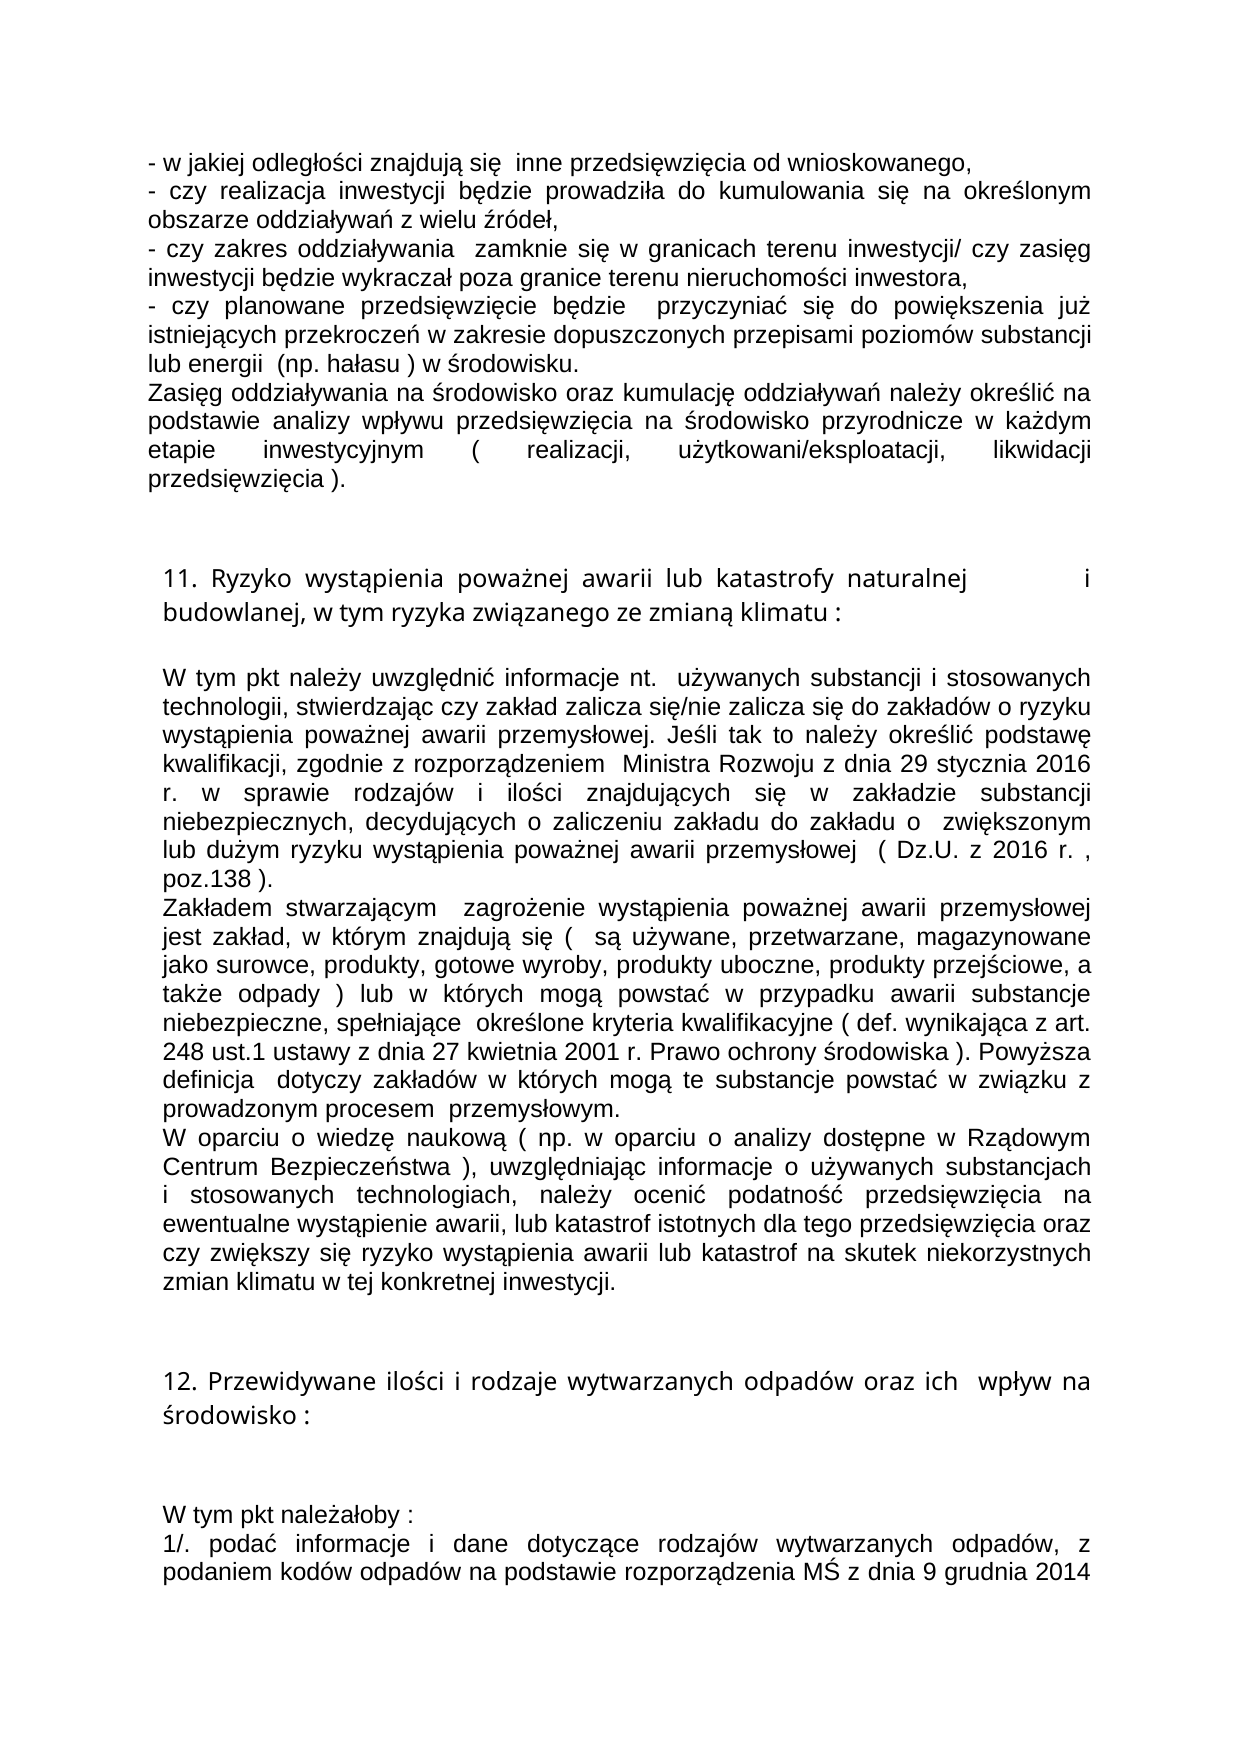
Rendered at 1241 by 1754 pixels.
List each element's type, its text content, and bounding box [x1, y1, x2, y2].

text - czy planowane przedsięwzięcie będzie przyczyniać się do powiększenia już istniejących przekroczeń w zakresie dopuszczonych przepisami poziomów substancji lub energii (np. hałasu ) w środowisku. [148, 291, 1093, 378]
text - czy realizacja inwestycji będzie prowadziła do kumulowania się na określonym obszarze oddziaływań z wielu źródeł, [148, 176, 1093, 234]
text - czy zakres oddziaływania zamknie się w granicach terenu inwestycji/ czy zasięg inwestycji będzie wykraczał poza granice terenu nieruchomości inwestora, [148, 234, 1093, 291]
text W tym pkt należy uwzględnić informacje nt. używanych substancji i stosowanych technologii, stwierdzając czy zakład zalicza się/nie zalicza się do zakładów o ryzyku wystąpienia poważnej awarii przemysłowej. Jeśli tak to należy określić podstawę kwalifikacji, zgodnie z rozporządzeniem Ministra Rozwoju z dnia 29 stycznia 2016 r. w sprawie rodzajów i ilości znajdujących się w zakładzie substancji niebezpiecznych, decydujących o zaliczeniu zakładu do zakładu o zwiększonym lub dużym ryzyku wystąpienia poważnej awarii przemysłowej ( Dz.U. z 2016 r. , poz.138 ). [162, 663, 1093, 893]
text - w jakiej odległości znajdują się inne przedsięwzięcia od wnioskowanego, [148, 148, 1093, 176]
text W tym pkt należałoby : [162, 1500, 1093, 1528]
text 11. Ryzyko wystąpienia poważnej awarii lub katastrofy naturalnej i budowlanej, w tym ryzyka związanego ze zmianą klimatu : [162, 561, 1093, 629]
text 12. Przewidywane ilości i rodzaje wytwarzanych odpadów oraz ich wpływ na środowisko : [162, 1363, 1093, 1432]
text Zakładem stwarzającym zagrożenie wystąpienia poważnej awarii przemysłowej jest zakład, w którym znajdują się ( są używane, przetwarzane, magazynowane jako surowce, produkty, gotowe wyroby, produkty uboczne, produkty przejściowe, a także odpady ) lub w których mogą powstać w przypadku awarii substancje niebezpieczne, spełniające określone kryteria kwalifikacyjne ( def. wynikająca z art. 248 ust.1 ustawy z dnia 27 kwietnia 2001 r. Prawo ochrony środowiska ). Powyższa definicja dotyczy zakładów w których mogą te substancje powstać w związku z prowadzonym procesem przemysłowym. [162, 893, 1093, 1123]
text Zasięg oddziaływania na środowisko oraz kumulację oddziaływań należy określić na podstawie analizy wpływu przedsięwzięcia na środowisko przyrodnicze w każdym etapie inwestycyjnym ( realizacji, użytkowani/eksploatacji, likwidacji przedsięwzięcia ). [148, 378, 1093, 493]
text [162, 1528, 1093, 1586]
text W oparciu o wiedzę naukową ( np. w oparciu o analizy dostępne w Rządowym Centrum Bezpieczeństwa ), uwzględniając informacje o używanych substancjach i stosowanych technologiach, należy ocenić podatność przedsięwzięcia na ewentualne wystąpienie awarii, lub katastrof istotnych dla tego przedsięwzięcia oraz czy zwiększy się ryzyko wystąpienia awarii lub katastrof na skutek niekorzystnych zmian klimatu w tej konkretnej inwestycji. [162, 1123, 1093, 1295]
